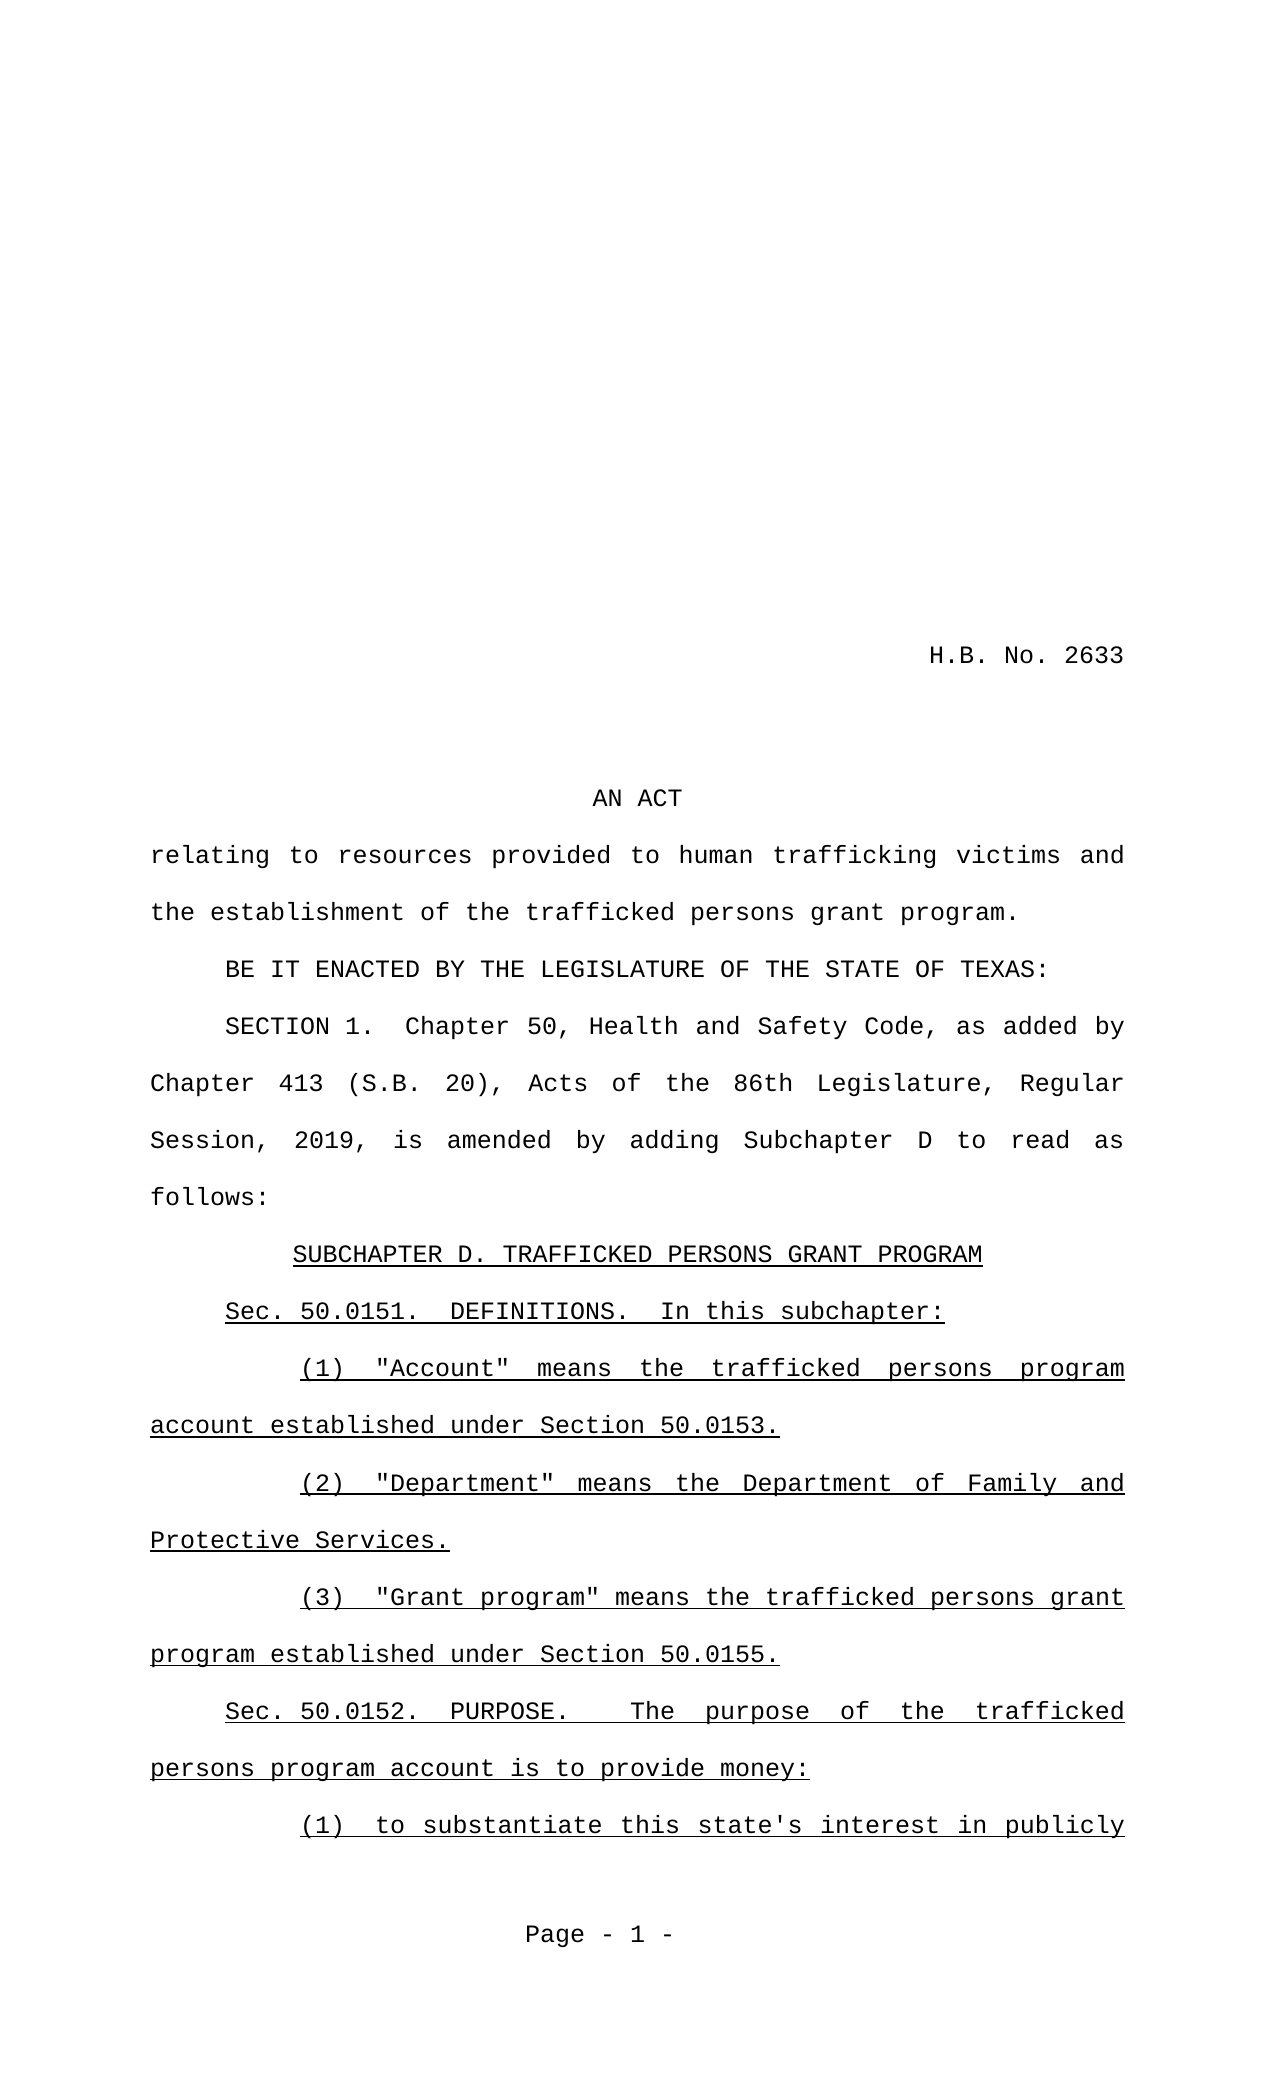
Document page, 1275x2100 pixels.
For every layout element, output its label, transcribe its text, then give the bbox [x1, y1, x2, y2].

text H.B. No. 2633 [150, 642, 1125, 671]
text (1) "Account" means the trafficked persons program account established under Section 50.0153. [150, 1356, 1125, 1441]
text Sec. 50.0151. DEFINITIONS. In this subchapter: [150, 1299, 1125, 1327]
text BE IT ENACTED BY THE LEGISLATURE OF THE STATE OF TEXAS: [150, 956, 1125, 985]
text relating to resources provided to human trafficking victims and the establishment of the trafficked persons grant program. [150, 842, 1125, 928]
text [150, 1812, 1125, 1841]
text SUBCHAPTER D. TRAFFICKED PERSONS GRANT PROGRAM [150, 1242, 1125, 1270]
text (3) "Grant program" means the trafficked persons grant program established under Section 50.0155. [150, 1584, 1125, 1670]
text AN ACT [150, 785, 1125, 813]
text Sec. 50.0152. PURPOSE. The purpose of the trafficked persons program account is to provide money: [150, 1698, 1125, 1784]
text (2) "Department" means the Department of Family and Protective Services. [150, 1470, 1125, 1556]
text SECTION 1. Chapter 50, Health and Safety Code, as added by Chapter 413 (S.B. 20), Acts of the 86th Legislature, Regular Session, 2019, is amended by adding Subchapter D to read as follows: [150, 1013, 1125, 1213]
